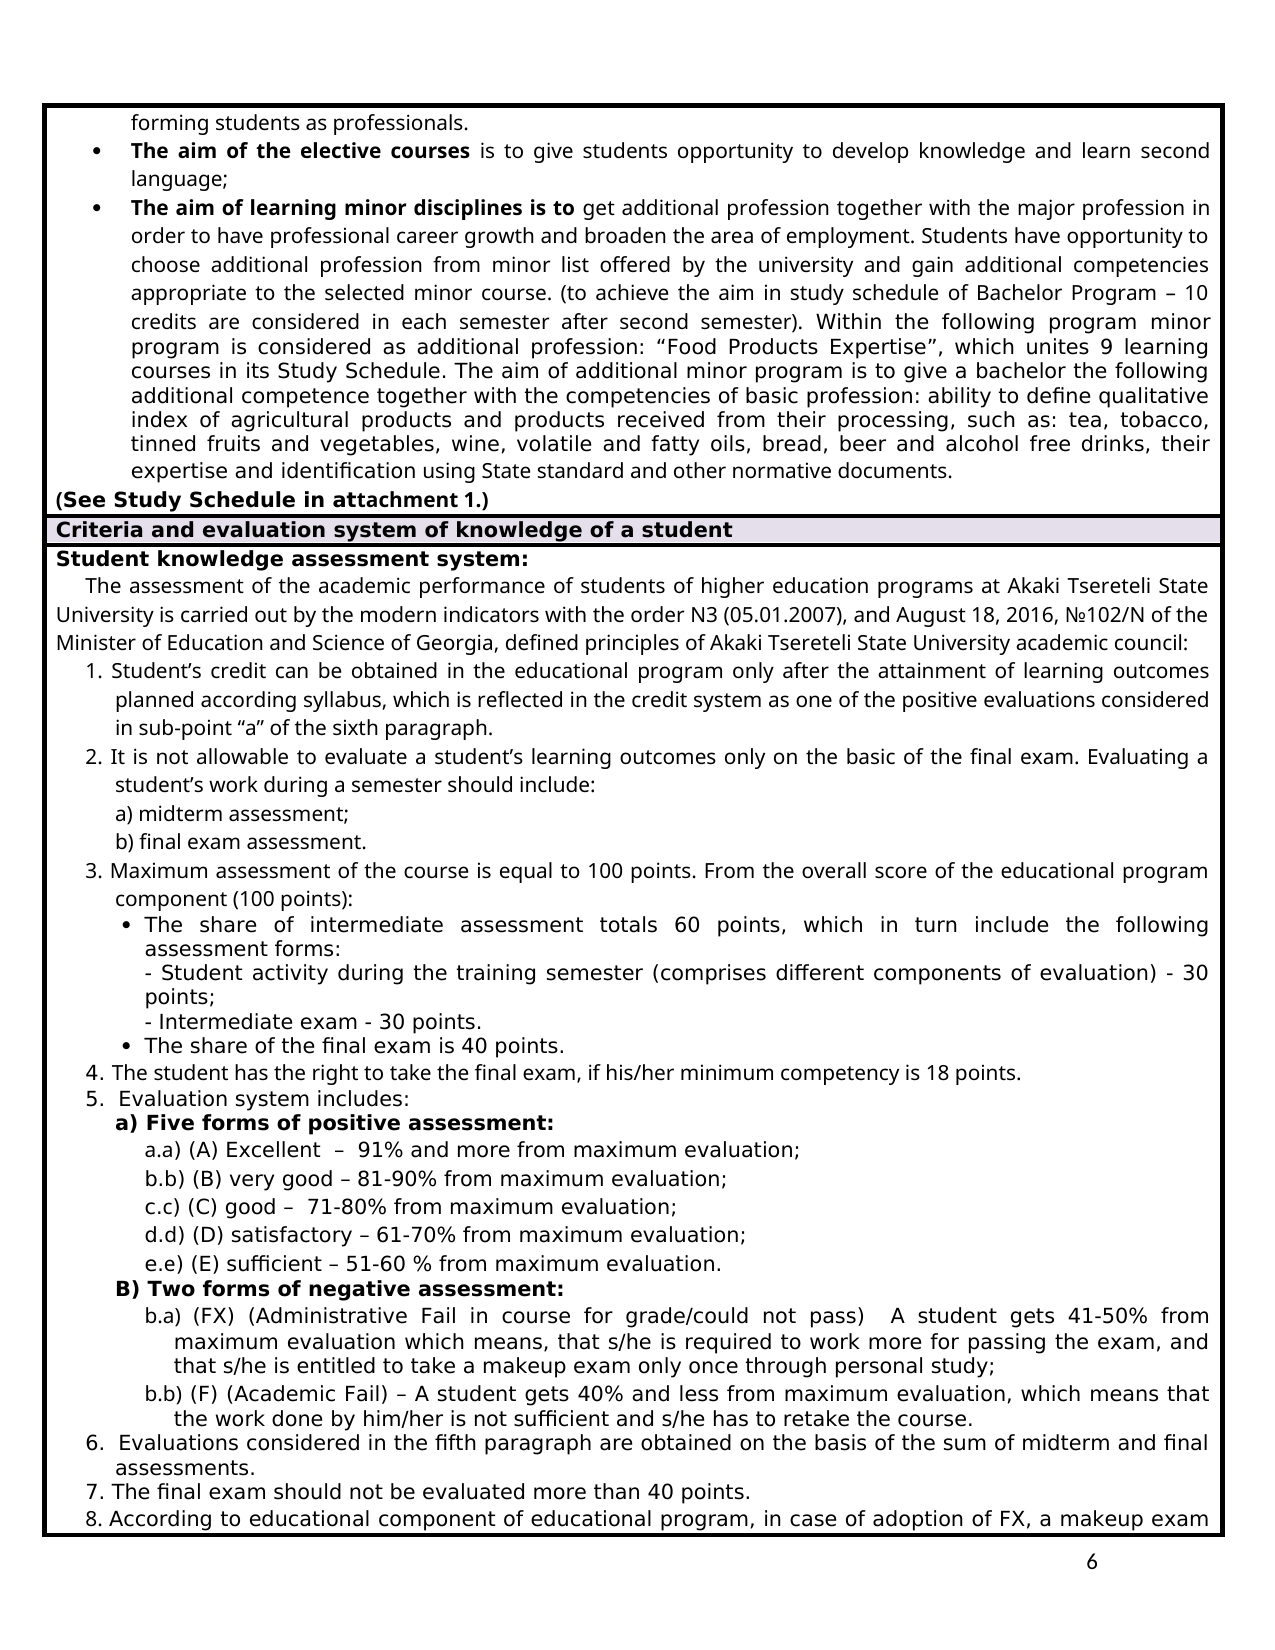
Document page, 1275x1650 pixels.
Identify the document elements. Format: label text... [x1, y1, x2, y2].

table_cell Criteria and evaluation system of knowledge of a student [47, 518, 1220, 542]
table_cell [47, 108, 1220, 513]
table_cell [47, 547, 1220, 1533]
